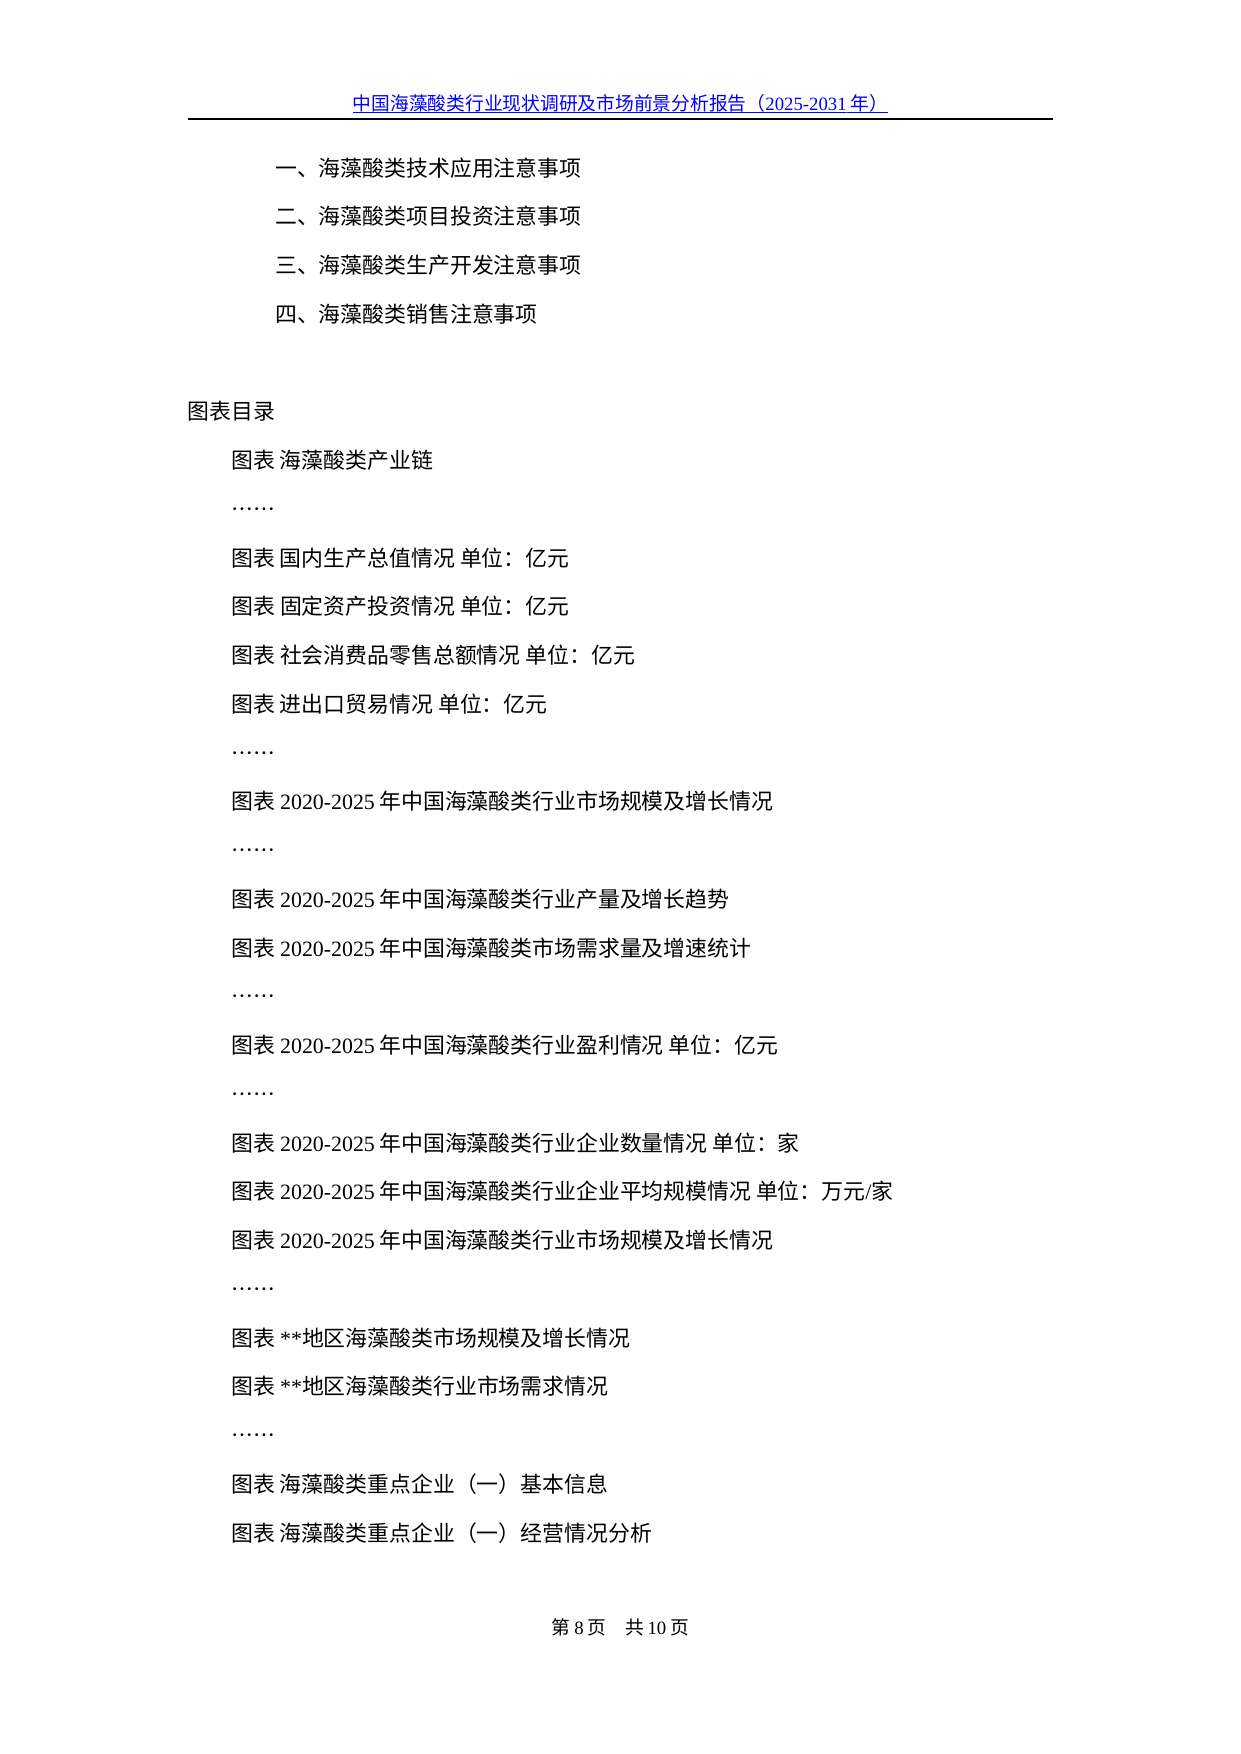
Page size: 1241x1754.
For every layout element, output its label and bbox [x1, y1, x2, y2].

text [187, 150, 1053, 1548]
